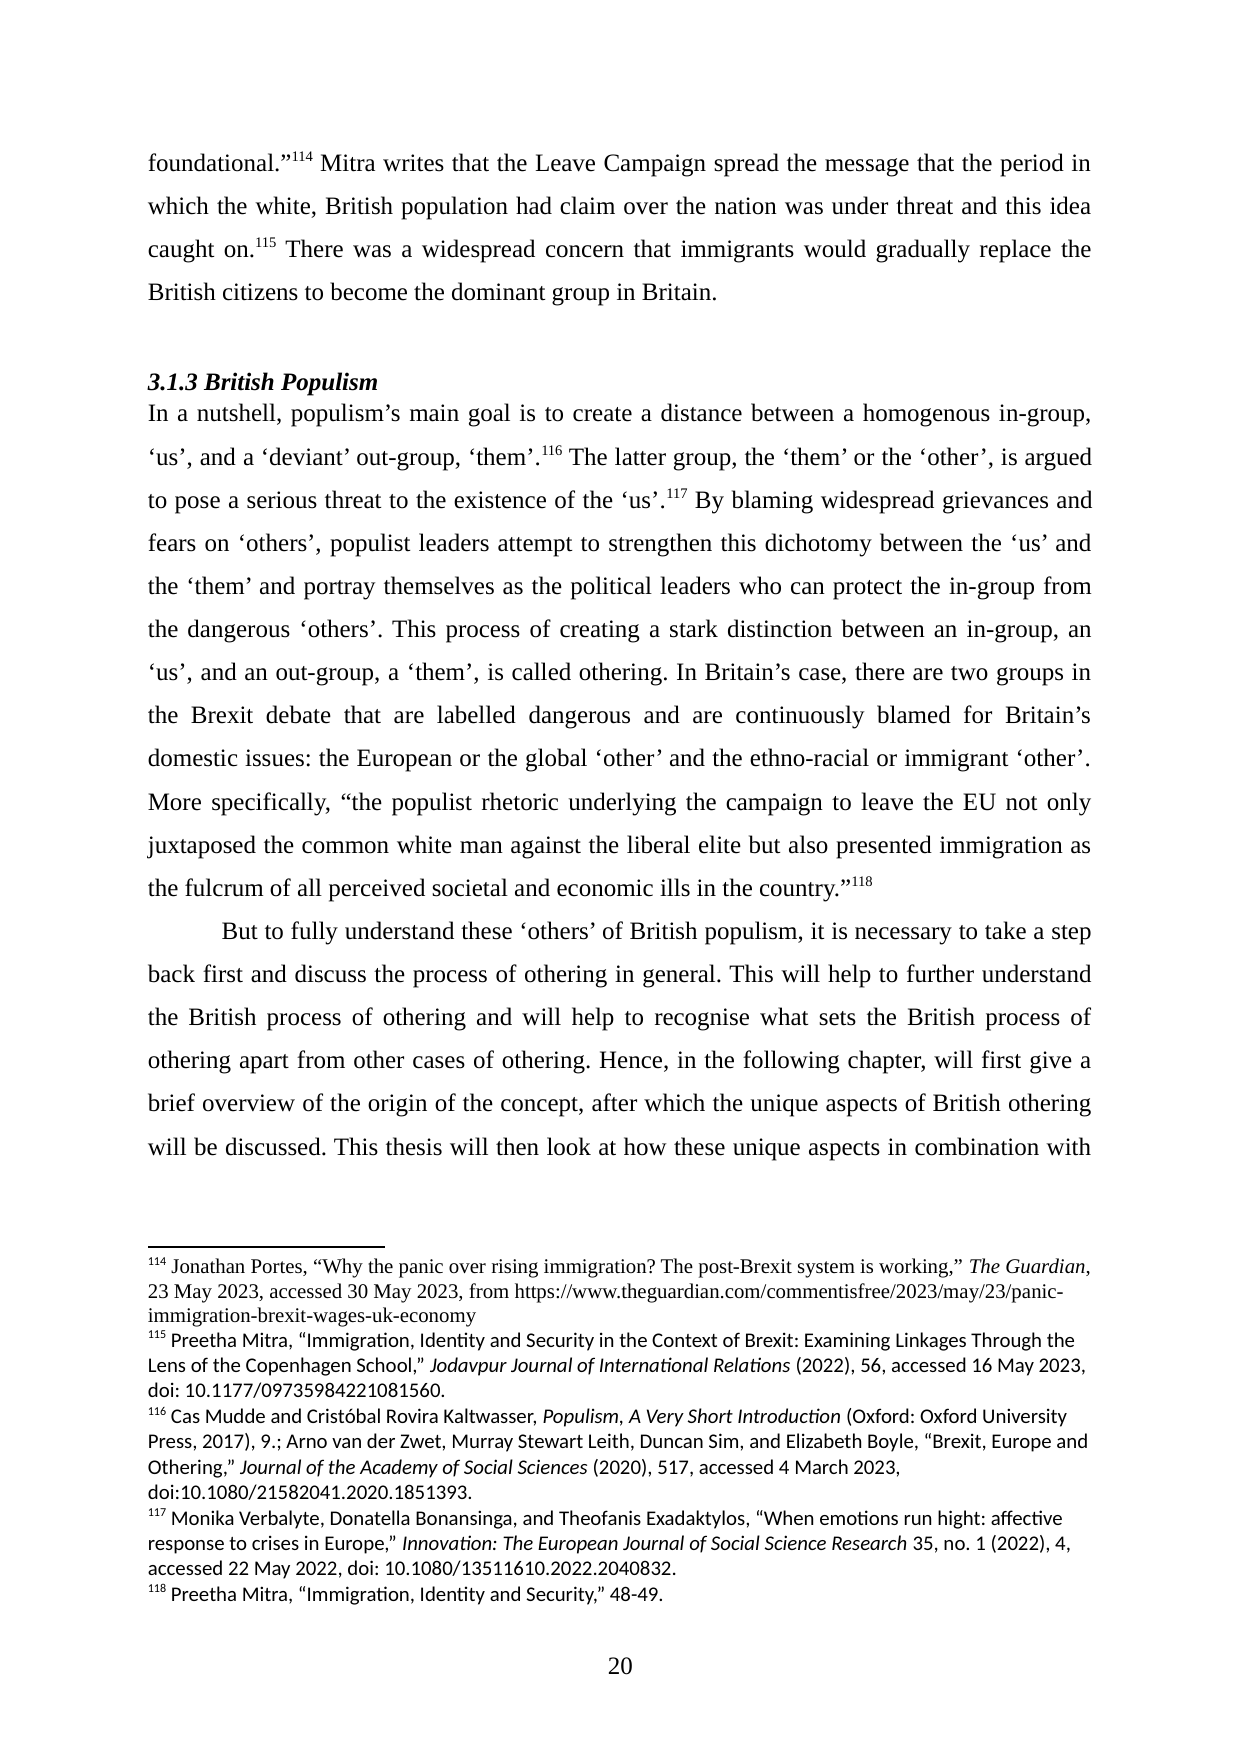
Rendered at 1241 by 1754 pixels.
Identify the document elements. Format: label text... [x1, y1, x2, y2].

text But to fully understand these ‘others’ of British populism, it is necessary to take a step back first and discuss the process of othering in general. This will help to further understand the British process of othering and will help to recognise what sets the British process of othering apart from other cases of othering. Hence, in the following chapter, will first give a brief overview of the origin of the concept, after which the unique aspects of British othering will be discussed. This thesis will then look at how these unique aspects in combination with British populism have led to the othering of the European or global ‘other’ as well as the ethno-racial ‘other’. [148, 916, 1093, 1160]
subtitle 3.1.3 British Populism [148, 367, 1093, 396]
text In a nutshell, populism’s main goal is to create a distance between a homogenous in-group, ‘us’, and a ‘deviant’ out-group, ‘them’. The latter group, the ‘them’ or the ‘other’, is argued to pose a serious threat to the existence of the ‘us’. By blaming widespread grievances and fears on ‘others’, populist leaders attempt to strengthen this dichotomy between the ‘us’ and the ‘them’ and portray themselves as the political leaders who can protect the in-group from the dangerous ‘others’. This process of creating a stark distinction between an in-group, an ‘us’, and an out-group, a ‘them’, is called othering. In Britain’s case, there are two groups in the Brexit debate that are labelled dangerous and are continuously blamed for Britain’s domestic issues: the European or the global ‘other’ and the ethno-racial or immigrant ‘other’. More specifically, “the populist rhetoric underlying the campaign to leave the EU not only juxtaposed the common white man against the liberal elite but also presented immigration as the fulcrum of all perceived societal and economic ills in the country.” [148, 398, 1093, 902]
text However, the debate on immigration was mainly concerned with a “threatened British identity” The frequent use of slogans such as “We Want Our Country Back” and “Let’s Take Back Control” by the Leave Campaign illustrate this widespread feeling. “The idea that [British] culture and national identity [were] threatened by an influx of [immigrants was] foundational.” Mitra writes that the Leave Campaign spread the message that the period in which the white, British population had claim over the nation was under threat and this idea caught on. There was a widespread concern that immigrants would gradually replace the British citizens to become the dominant group in Britain. [148, 148, 1093, 306]
